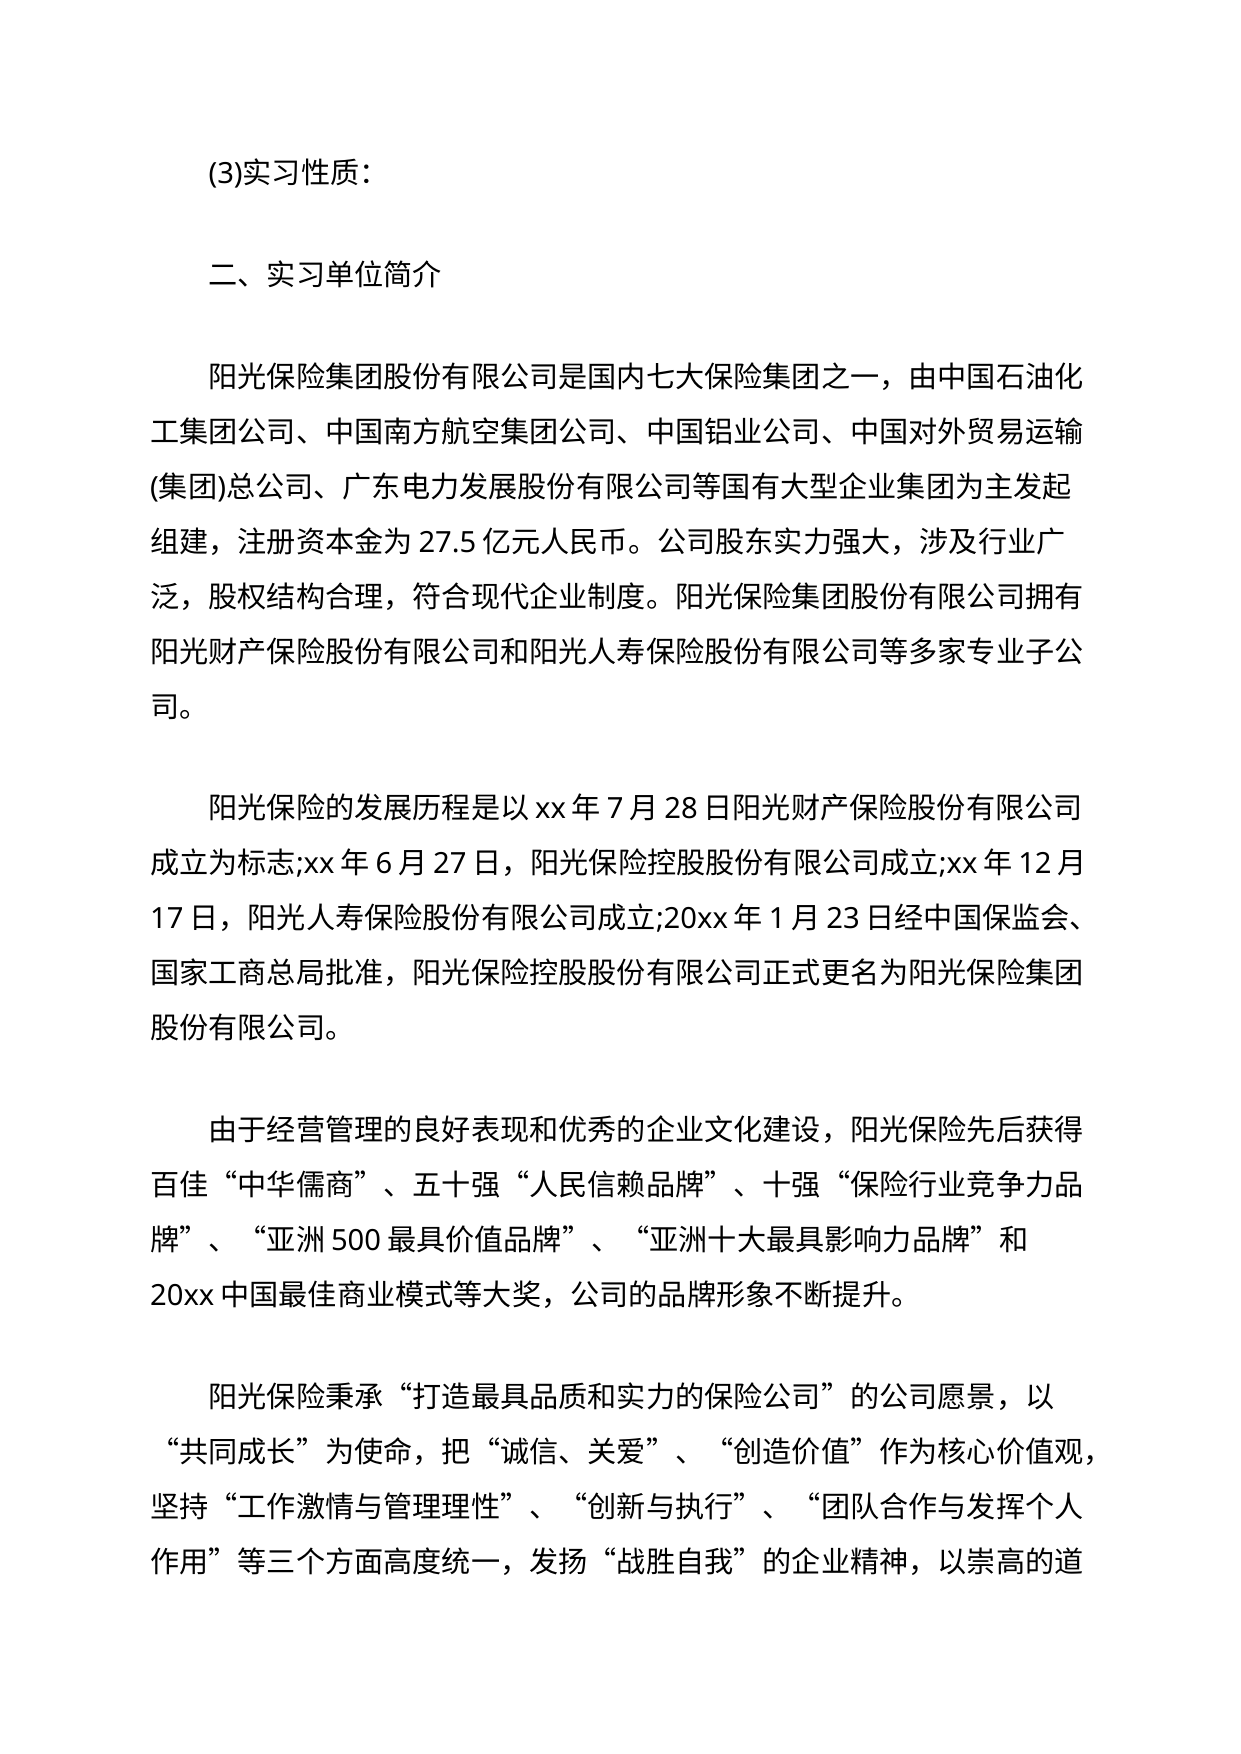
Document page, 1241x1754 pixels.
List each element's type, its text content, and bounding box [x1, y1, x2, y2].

text 阳光保险的发展历程是以xx年7月28日阳光财产保险股份有限公司成立为标志;xx年6月27日，阳光保险控股股份有限公司成立;xx年12月17日，阳光人寿保险股份有限公司成立;20xx年1月23日经中国保监会、国家工商总局批准，阳光保险控股股份有限公司正式更名为阳光保险集团股份有限公司。 [150, 785, 1090, 1047]
text 由于经营管理的良好表现和优秀的企业文化建设，阳光保险先后获得百佳“中华儒商”、五十强“人民信赖品牌”、十强“保险行业竞争力品牌”、“亚洲500最具价值品牌”、“亚洲十大最具影响力品牌”和20xx中国最佳商业模式等大奖，公司的品牌形象不断提升。 [150, 1107, 1090, 1314]
text (3)实习性质： [150, 150, 1090, 192]
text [150, 1373, 1090, 1581]
text 二、实习单位简介 [150, 252, 1090, 294]
text 阳光保险集团股份有限公司是国内七大保险集团之一，由中国石油化工集团公司、中国南方航空集团公司、中国铝业公司、中国对外贸易运输(集团)总公司、广东电力发展股份有限公司等国有大型企业集团为主发起组建，注册资本金为27.5亿元人民币。公司股东实力强大，涉及行业广泛，股权结构合理，符合现代企业制度。阳光保险集团股份有限公司拥有阳光财产保险股份有限公司和阳光人寿保险股份有限公司等多家专业子公司。 [150, 354, 1090, 726]
